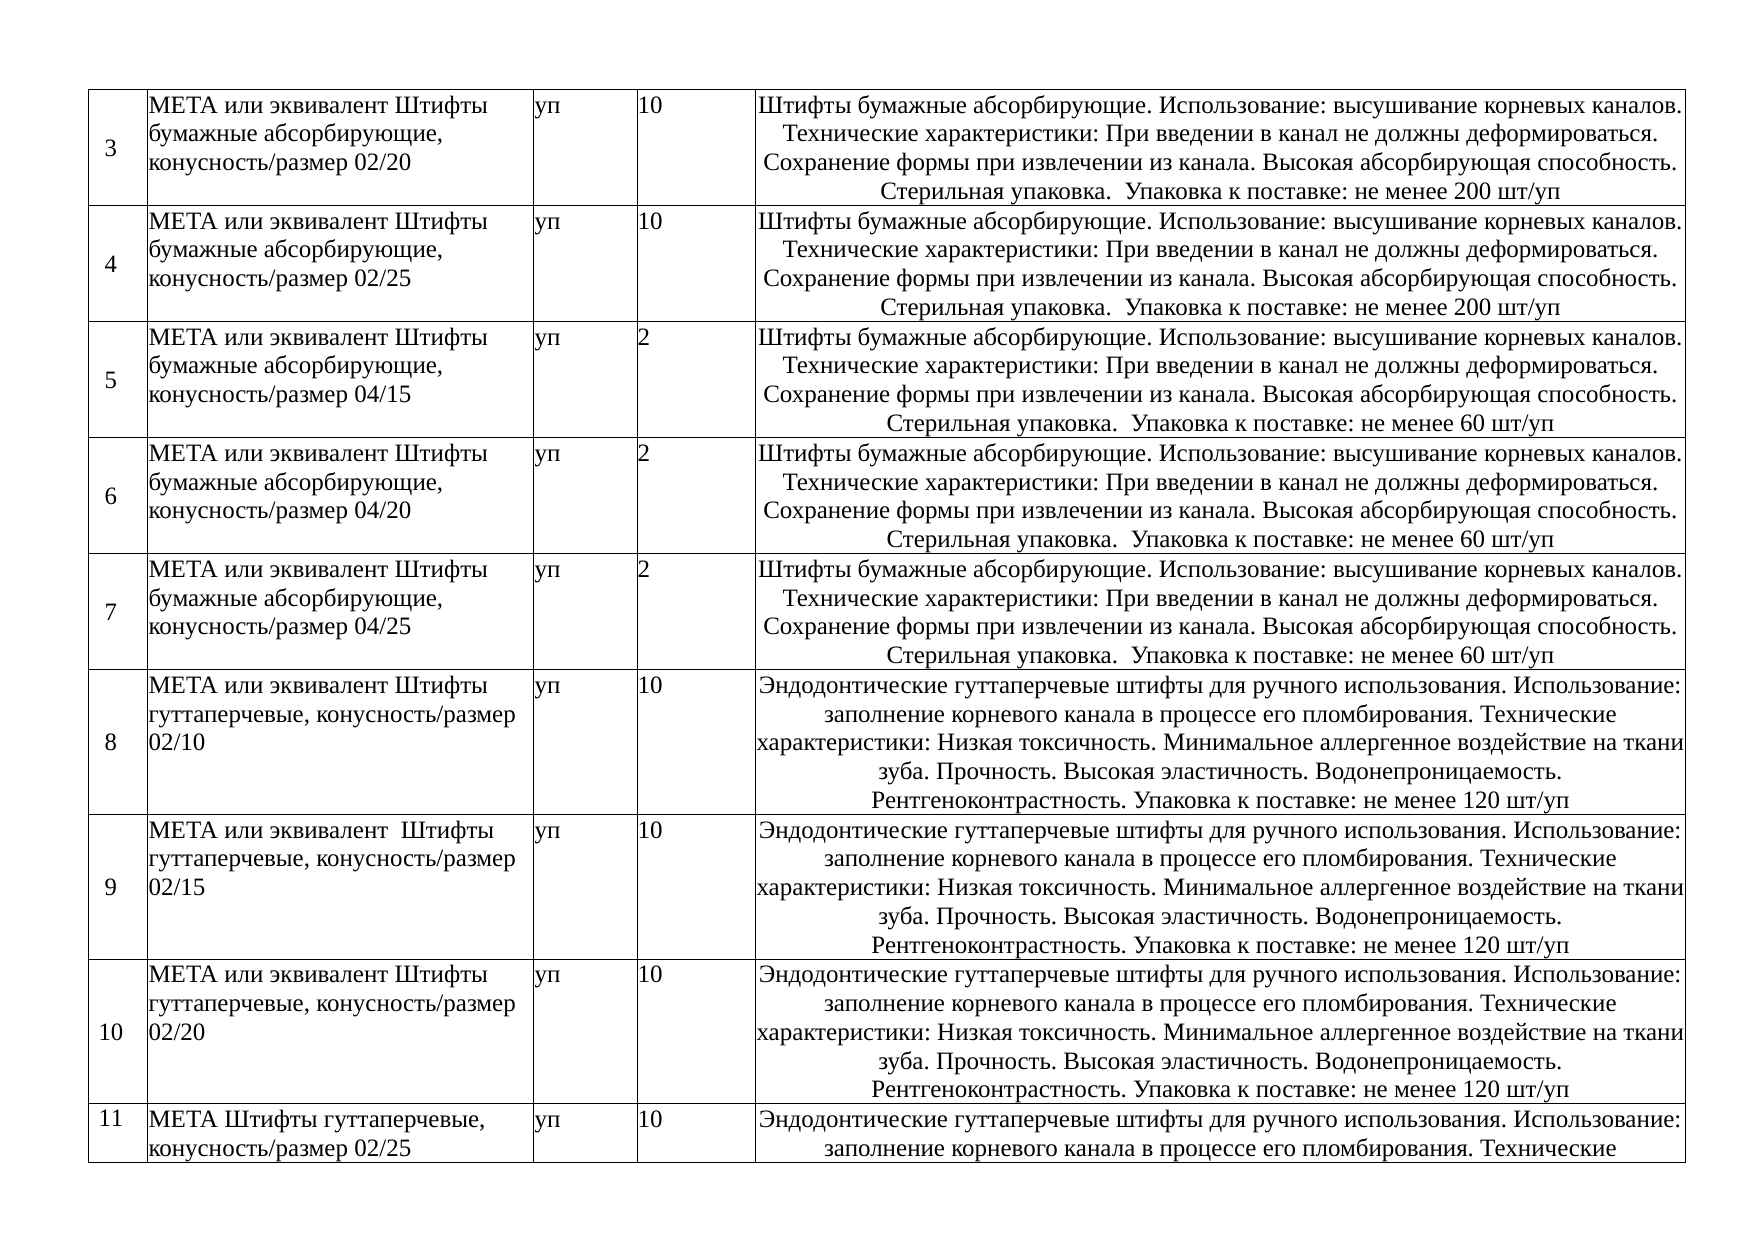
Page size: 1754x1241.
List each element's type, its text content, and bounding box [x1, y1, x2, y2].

table_cell 10 [89, 960, 147, 1103]
table_cell МЕТА или эквивалент Штифты бумажные абсорбирующие, конусность/размер 04/20 [148, 438, 533, 553]
table_cell 10 [638, 815, 755, 958]
table_cell 9 [89, 815, 147, 958]
table_cell уп [534, 670, 637, 814]
table_cell 2 [638, 438, 755, 553]
table_cell 3 [89, 90, 147, 205]
table_cell уп [534, 554, 637, 669]
table_cell 10 [638, 1104, 755, 1162]
table_cell 10 [638, 206, 755, 321]
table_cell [756, 90, 1685, 205]
table_cell уп [534, 815, 637, 958]
table_cell МЕТА или эквивалент Штифты гуттаперчевые, конусность/размер 02/10 [148, 670, 533, 814]
table_cell 10 [638, 670, 755, 814]
table_cell МЕТА или эквивалент Штифты бумажные абсорбирующие, конусность/размер 04/25 [148, 554, 533, 669]
table_cell уп [534, 322, 637, 437]
table_cell МЕТА или эквивалент Штифты бумажные абсорбирующие, конусность/размер 02/20 [148, 90, 533, 205]
table_cell уп [534, 960, 637, 1103]
table_cell 10 [638, 960, 755, 1103]
table_cell 6 [89, 438, 147, 553]
table_cell уп [534, 90, 637, 205]
table_cell 4 [89, 206, 147, 321]
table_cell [756, 1104, 1685, 1162]
table_cell 10 [638, 90, 755, 205]
table_cell Штифты бумажные абсорбирующие. Использование: высушивание корневых каналов. Технические характеристики: При введении в канал не должны деформироваться. Сохранение формы при извлечении из канала. Высокая абсорбирующая способность. Стерильная упаковка. Упаковка к поставке: не менее 60 шт/уп [756, 438, 1685, 553]
table_cell МЕТА или эквивалент Штифты гуттаперчевые, конусность/размер 02/20 [148, 960, 533, 1103]
table_cell Штифты бумажные абсорбирующие. Использование: высушивание корневых каналов. Технические характеристики: При введении в канал не должны деформироваться. Сохранение формы при извлечении из канала. Высокая абсорбирующая способность. Стерильная упаковка. Упаковка к поставке: не менее 60 шт/уп [756, 322, 1685, 437]
table_cell уп [534, 1104, 637, 1162]
table_cell уп [534, 438, 637, 553]
table_cell 7 [89, 554, 147, 669]
table_cell МЕТА или эквивалент Штифты бумажные абсорбирующие, конусность/размер 02/25 [148, 206, 533, 321]
table_cell 8 [89, 670, 147, 814]
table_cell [148, 1104, 533, 1162]
table_cell 2 [638, 322, 755, 437]
table_cell 5 [89, 322, 147, 437]
table_cell уп [534, 206, 637, 321]
table_cell Штифты бумажные абсорбирующие. Использование: высушивание корневых каналов. Технические характеристики: При введении в канал не должны деформироваться. Сохранение формы при извлечении из канала. Высокая абсорбирующая способность. Стерильная упаковка. Упаковка к поставке: не менее 60 шт/уп [756, 554, 1685, 669]
table_cell 11 [89, 1104, 147, 1162]
table_cell МЕТА или эквивалент Штифты гуттаперчевые, конусность/размер 02/15 [148, 815, 533, 958]
table_cell 2 [638, 554, 755, 669]
table_cell МЕТА или эквивалент Штифты бумажные абсорбирующие, конусность/размер 04/15 [148, 322, 533, 437]
